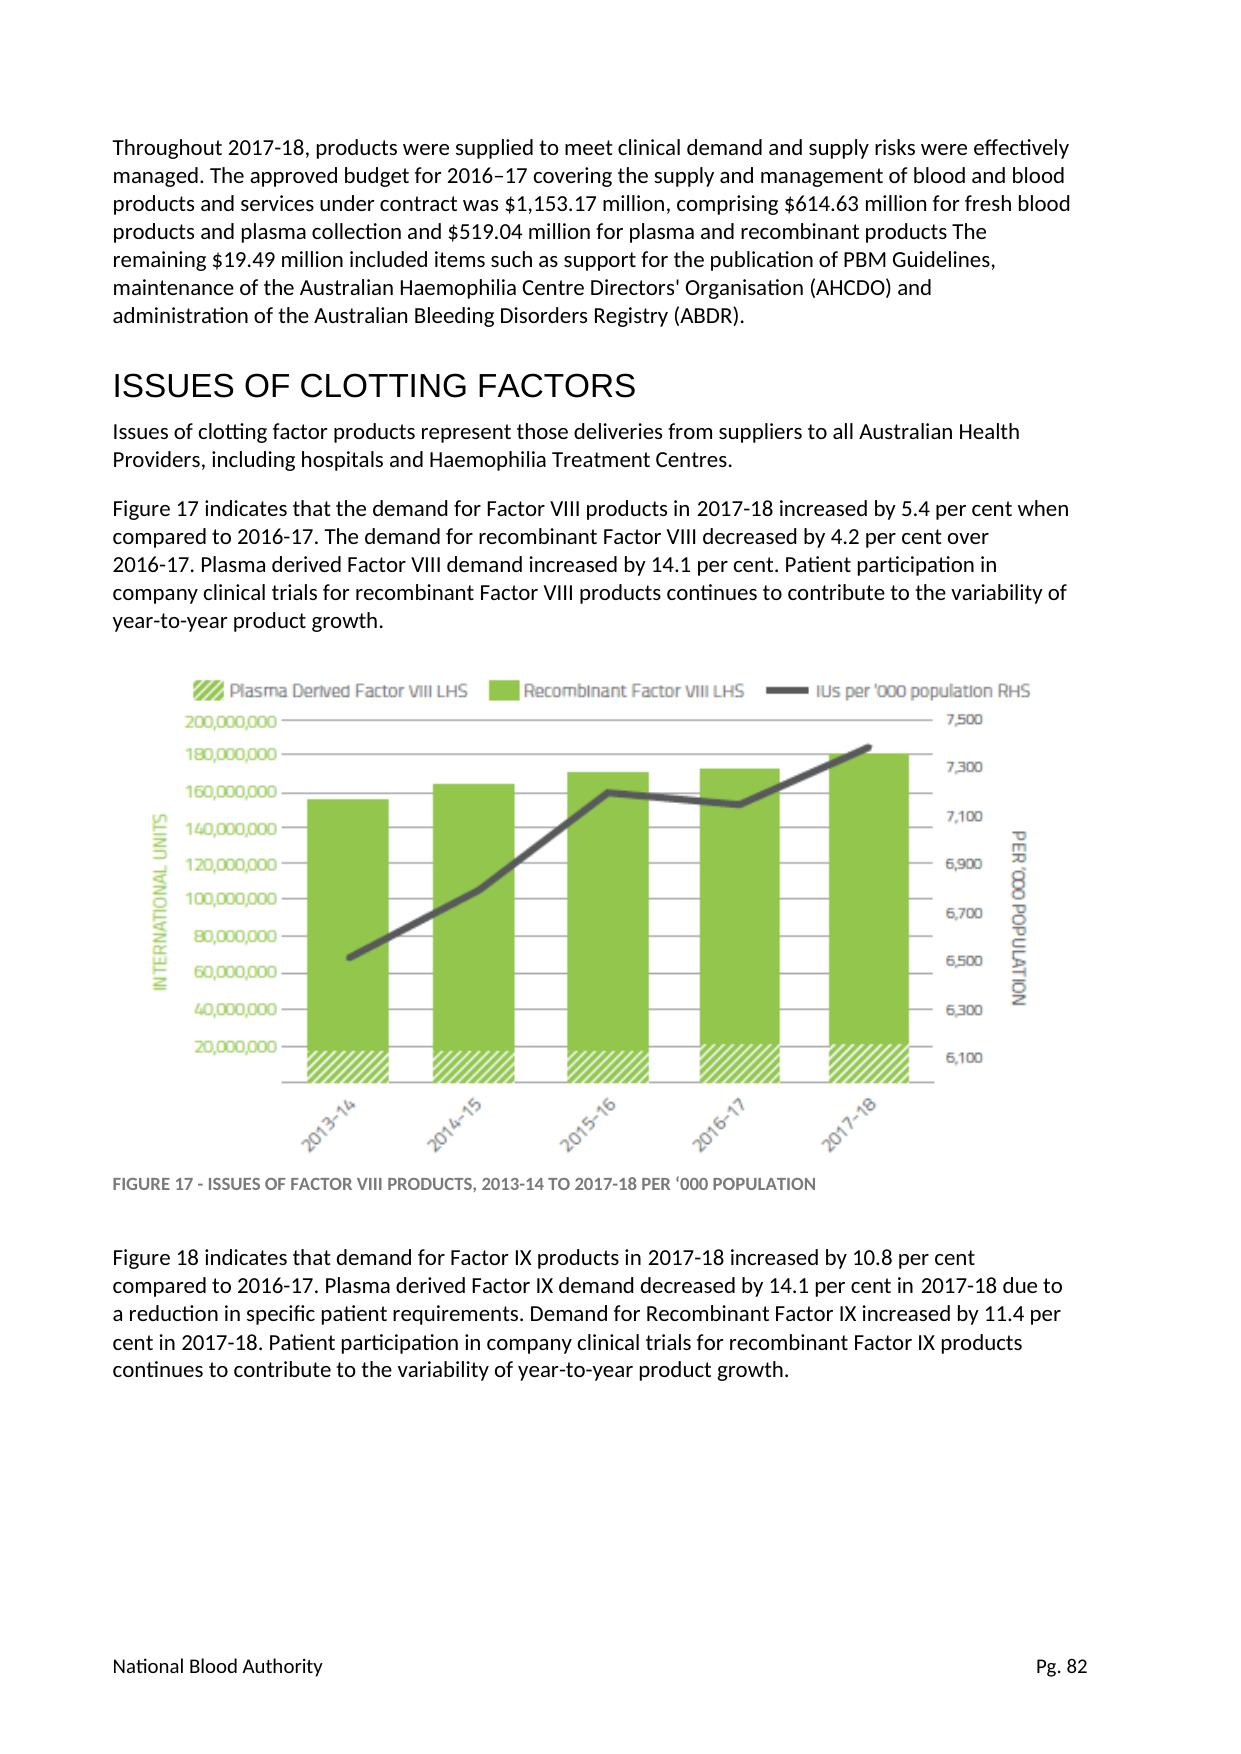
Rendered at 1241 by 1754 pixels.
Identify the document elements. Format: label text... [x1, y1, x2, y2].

text Throughout 2017-18, products were supplied to meet clinical demand and supply risks were effectively managed. The approved budget for 2016–17 covering the supply and management of blood and blood products and services under contract was $1,153.17 million, comprising $614.63 million for fresh blood products and plasma collection and $519.04 million for plasma and recombinant products The remaining $19.49 million included items such as support for the publication of PBM Guidelines, maintenance of the Australian Haemophilia Centre Directors' Organisation (AHCDO) and administration of the Australian Bleeding Disorders Registry (ABDR). [112, 133, 1073, 329]
text Figure 17 - Issues of factor VIII products, 2013-14 to 2017-18 per ‘000 population [112, 1172, 1073, 1195]
text Figure 18 indicates that demand for Factor IX products in 2017-18 increased by 10.8 per cent compared to 2016-17. Plasma derived Factor IX demand decreased by 14.1 per cent in 2017-18 due to a reduction in specific patient requirements. Demand for Recombinant Factor IX increased by 11.4 per cent in 2017-18. Patient participation in company clinical trials for recombinant Factor IX products continues to contribute to the variability of year-to-year product growth. [112, 1243, 1073, 1384]
text Figure 17 indicates that the demand for Factor VIII products in 2017-18 increased by 5.4 per cent when compared to 2016-17. The demand for recombinant Factor VIII decreased by 4.2 per cent over 2016-17. Plasma derived Factor VIII demand increased by 14.1 per cent. Patient participation in company clinical trials for recombinant Factor VIII products continues to contribute to the variability of year-to-year product growth. [112, 494, 1073, 634]
text Issues of clotting factor products represent those deliveries from suppliers to all Australian Health Providers, including hospitals and Haemophilia Treatment Centres. [112, 417, 1073, 473]
picture [112, 655, 1064, 1172]
subtitle Issues of clotting factors [112, 367, 1073, 405]
